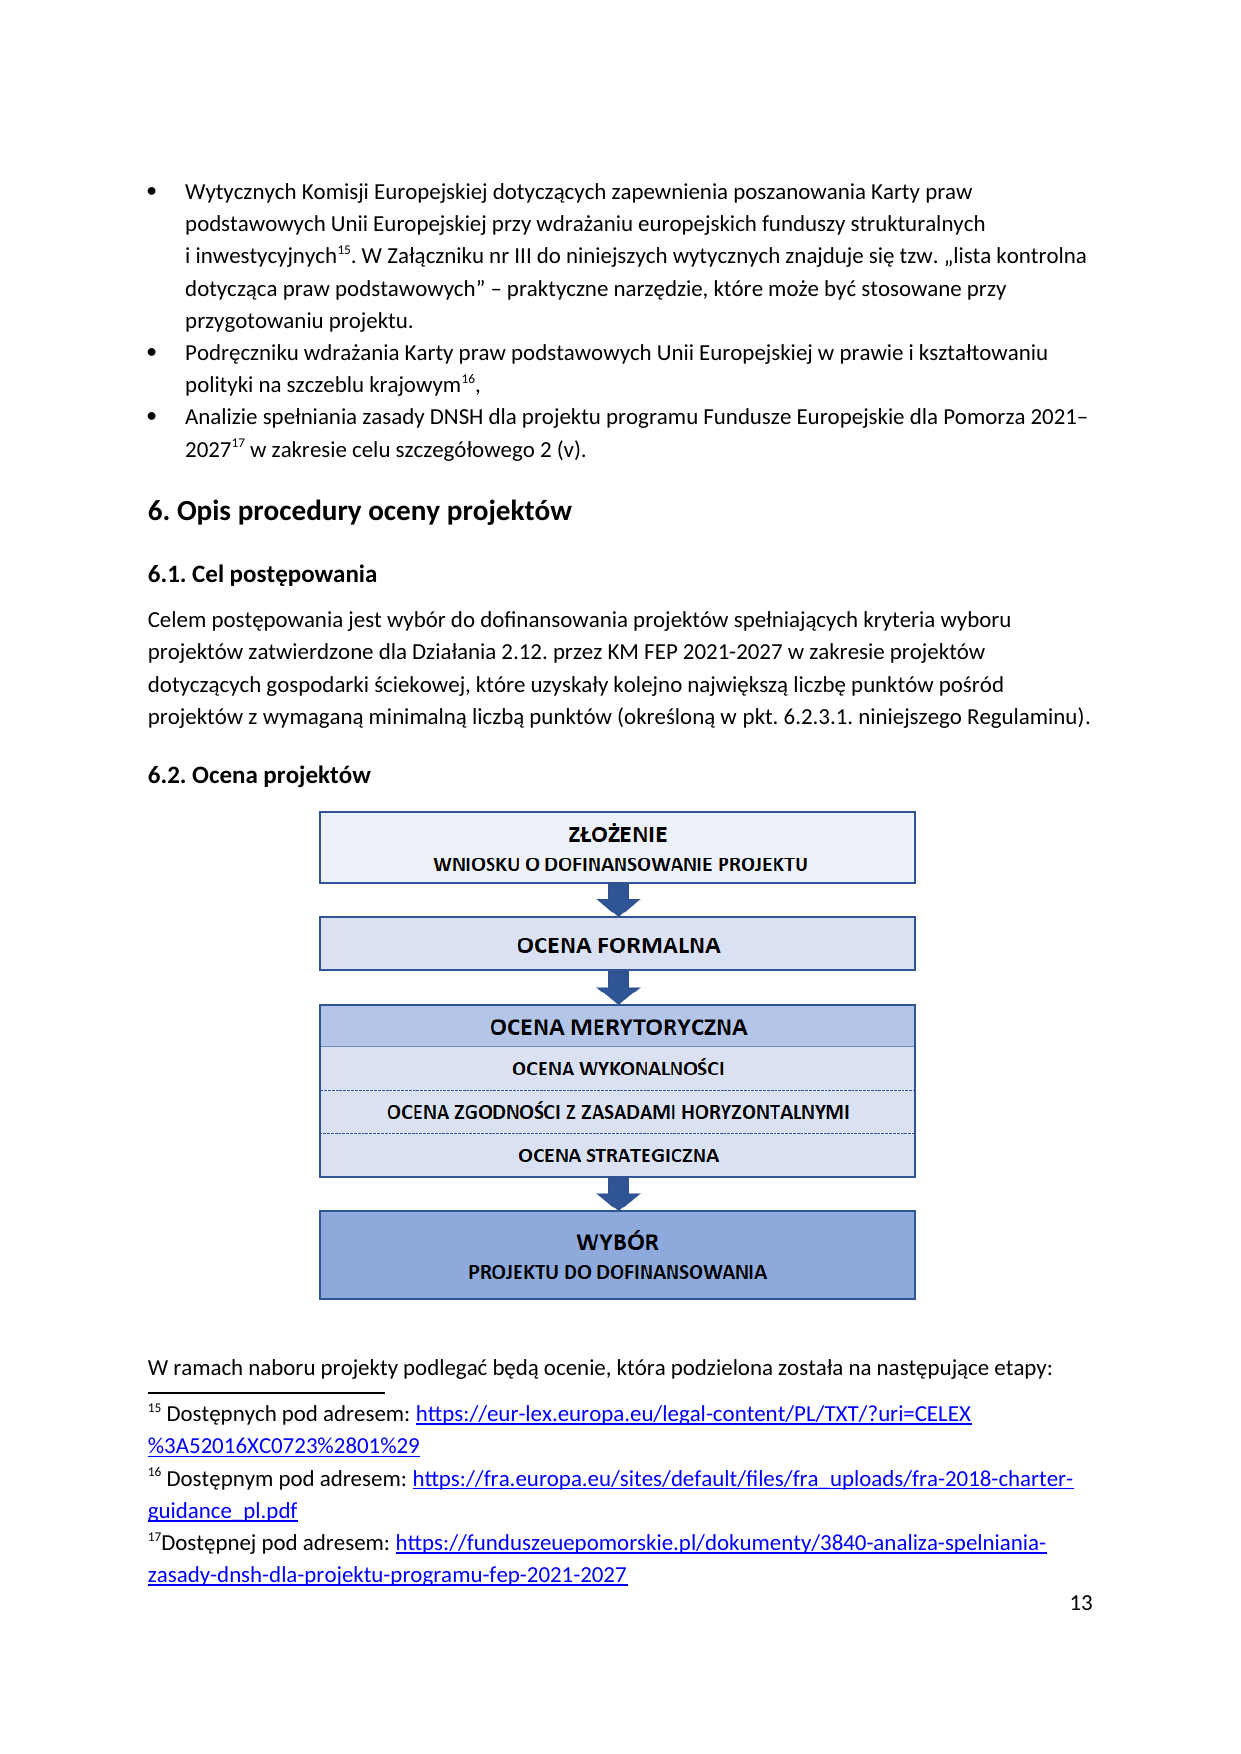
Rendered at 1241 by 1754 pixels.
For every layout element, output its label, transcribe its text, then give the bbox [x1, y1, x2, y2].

subtitle 6. Opis procedury oceny projektów [148, 492, 1092, 527]
list Podręczniku wdrażania Karty praw podstawowych Unii Europejskiej w prawie i kształtowaniu polityki na szczeblu krajowym, [148, 338, 1092, 398]
picture [313, 805, 929, 1315]
list Analizie spełniania zasady DNSH dla projektu programu Fundusze Europejskie dla Pomorza 2021–2027 w zakresie celu szczegółowego 2 (v). [148, 402, 1092, 463]
subtitle 6.1. Cel postępowania [148, 558, 1092, 588]
subtitle 6.2. Ocena projektów [148, 759, 1092, 789]
list Wytycznych Komisji Europejskiej dotyczących zapewnienia poszanowania Karty praw podstawowych Unii Europejskiej przy wdrażaniu europejskich funduszy strukturalnych i inwestycyjnych. W Załączniku nr III do niniejszych wytycznych znajduje się tzw. „lista kontrolna dotycząca praw podstawowych” – praktyczne narzędzie, które może być stosowane przy przygotowaniu projektu. [148, 177, 1092, 334]
text Celem postępowania jest wybór do dofinansowania projektów spełniających kryteria wyboru projektów zatwierdzone dla Działania 2.12. przez KM FEP 2021-2027 w zakresie projektów dotyczących gospodarki ściekowej, które uzyskały kolejno największą liczbę punktów pośród projektów z wymaganą minimalną liczbą punktów (określoną w pkt. 6.2.3.1. niniejszego Regulaminu). [148, 605, 1092, 730]
